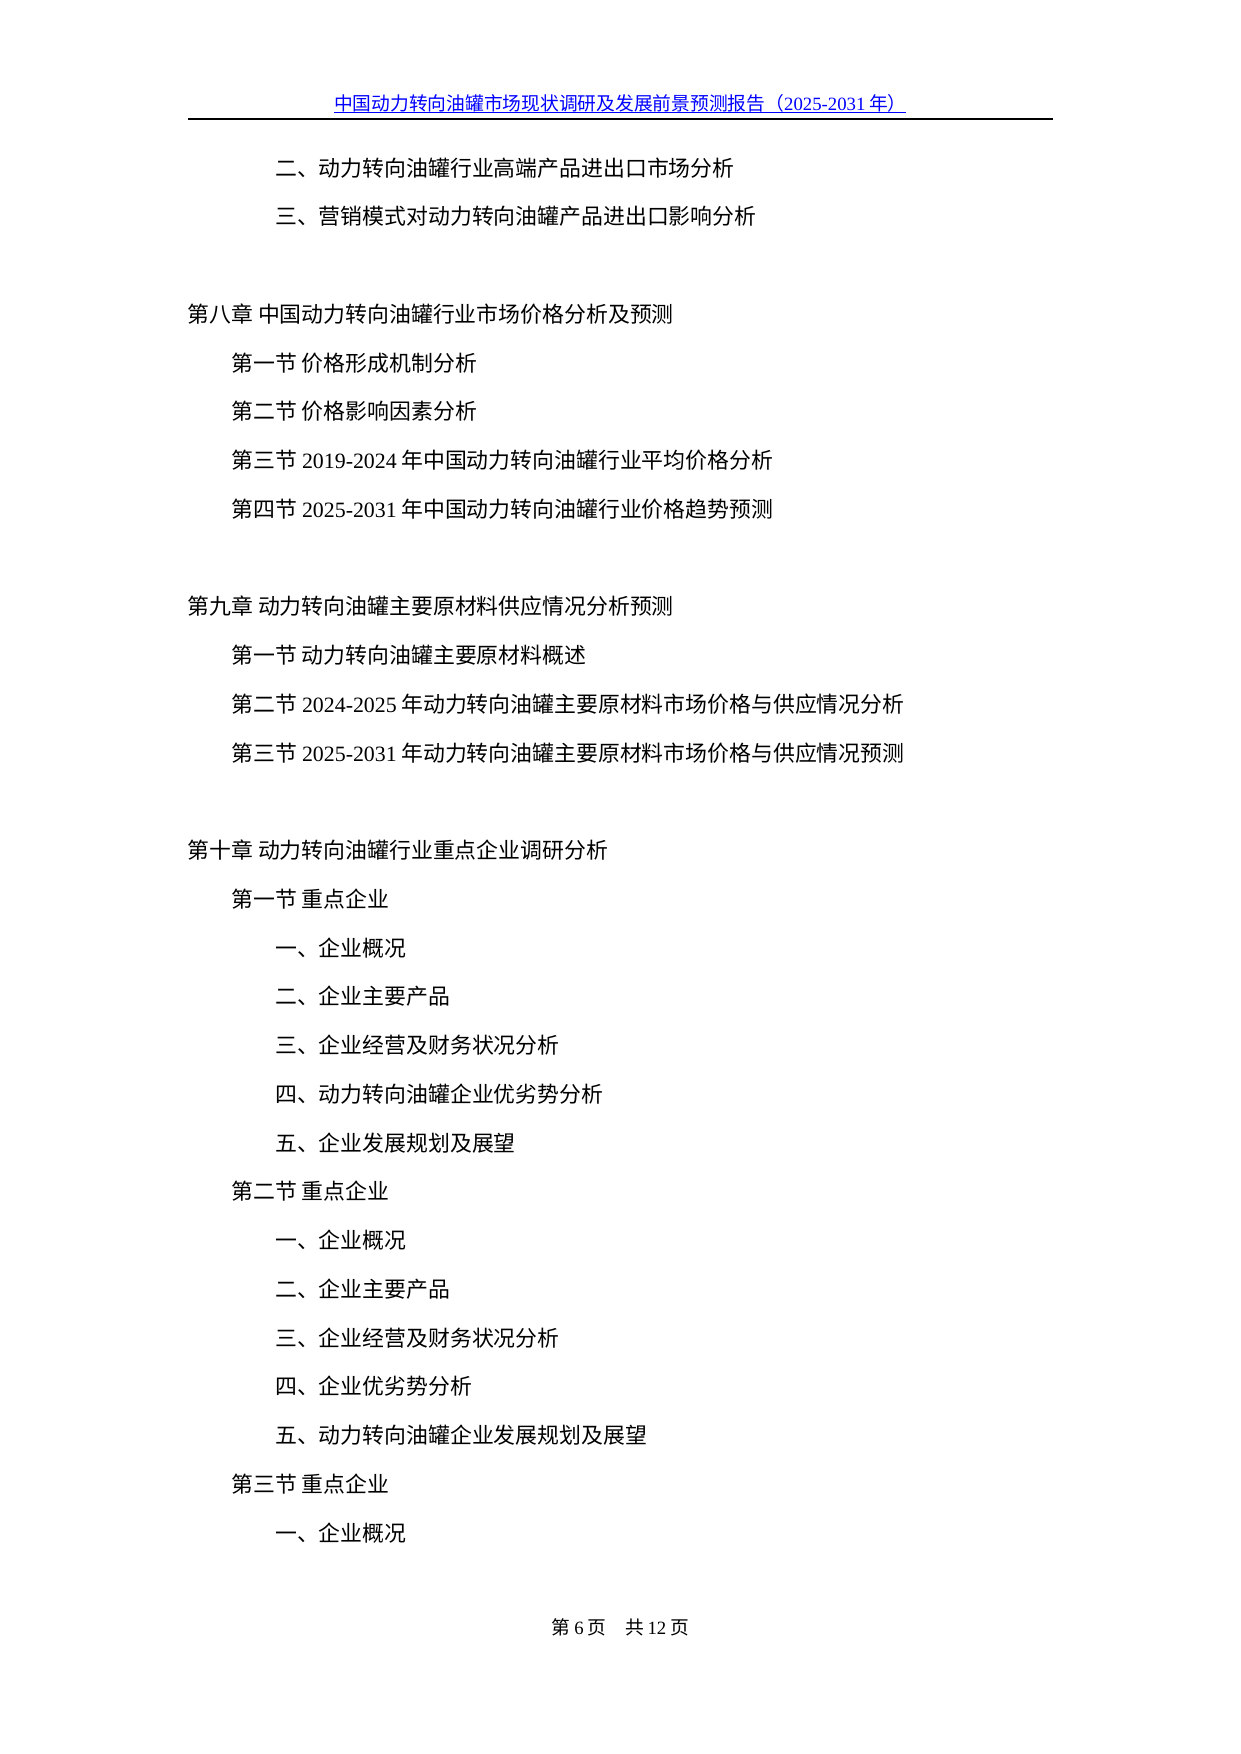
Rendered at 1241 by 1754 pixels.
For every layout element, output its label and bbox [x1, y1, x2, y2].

text [187, 150, 1053, 1548]
